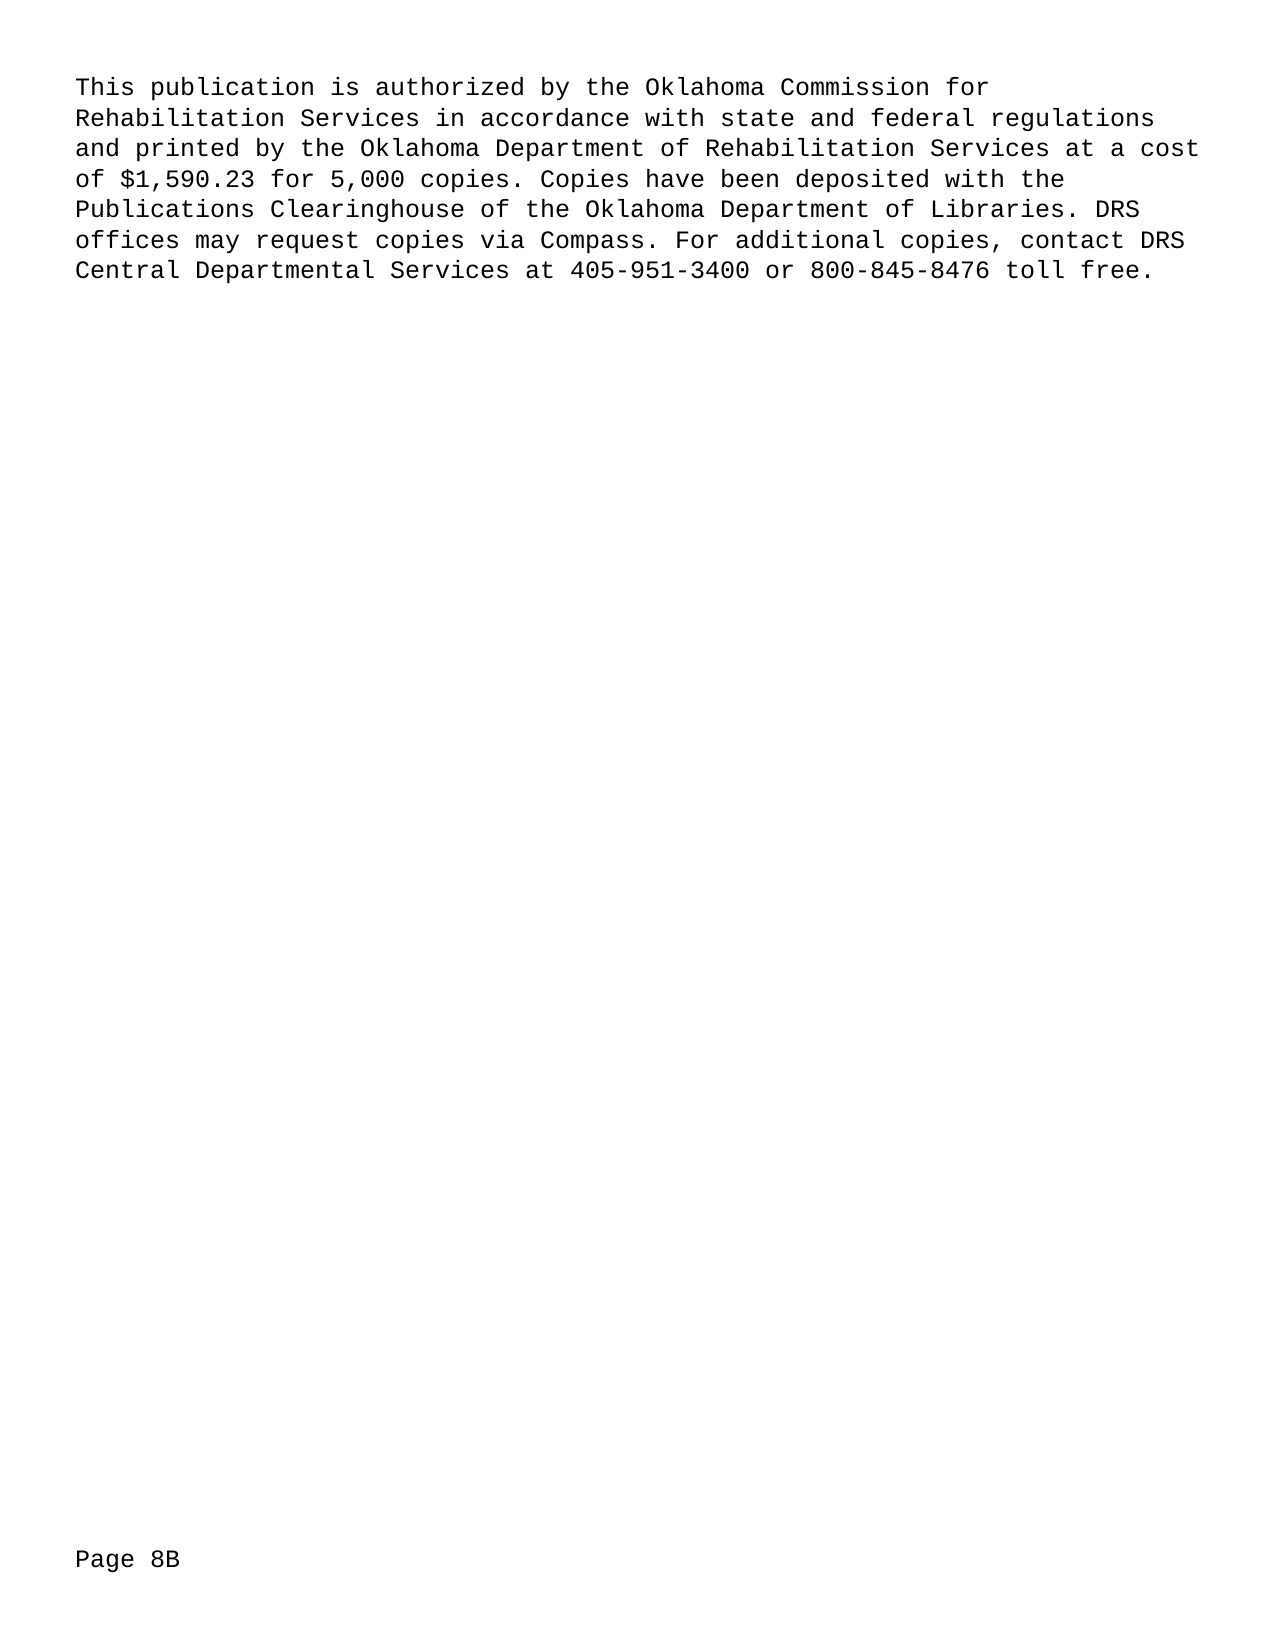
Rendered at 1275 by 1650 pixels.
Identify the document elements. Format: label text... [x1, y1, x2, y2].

text This publication is authorized by the Oklahoma Commission for Rehabilitation Services in accordance with state and federal regulations and printed by the Oklahoma Department of Rehabilitation Services at a cost of $1,590.23 for 5,000 copies. Copies have been deposited with the Publications Clearinghouse of the Oklahoma Department of Libraries. DRS offices may request copies via Compass. For additional copies, contact DRS Central Departmental Services at 405-951-3400 or 800-845-8476 toll free. [75, 75, 1200, 286]
